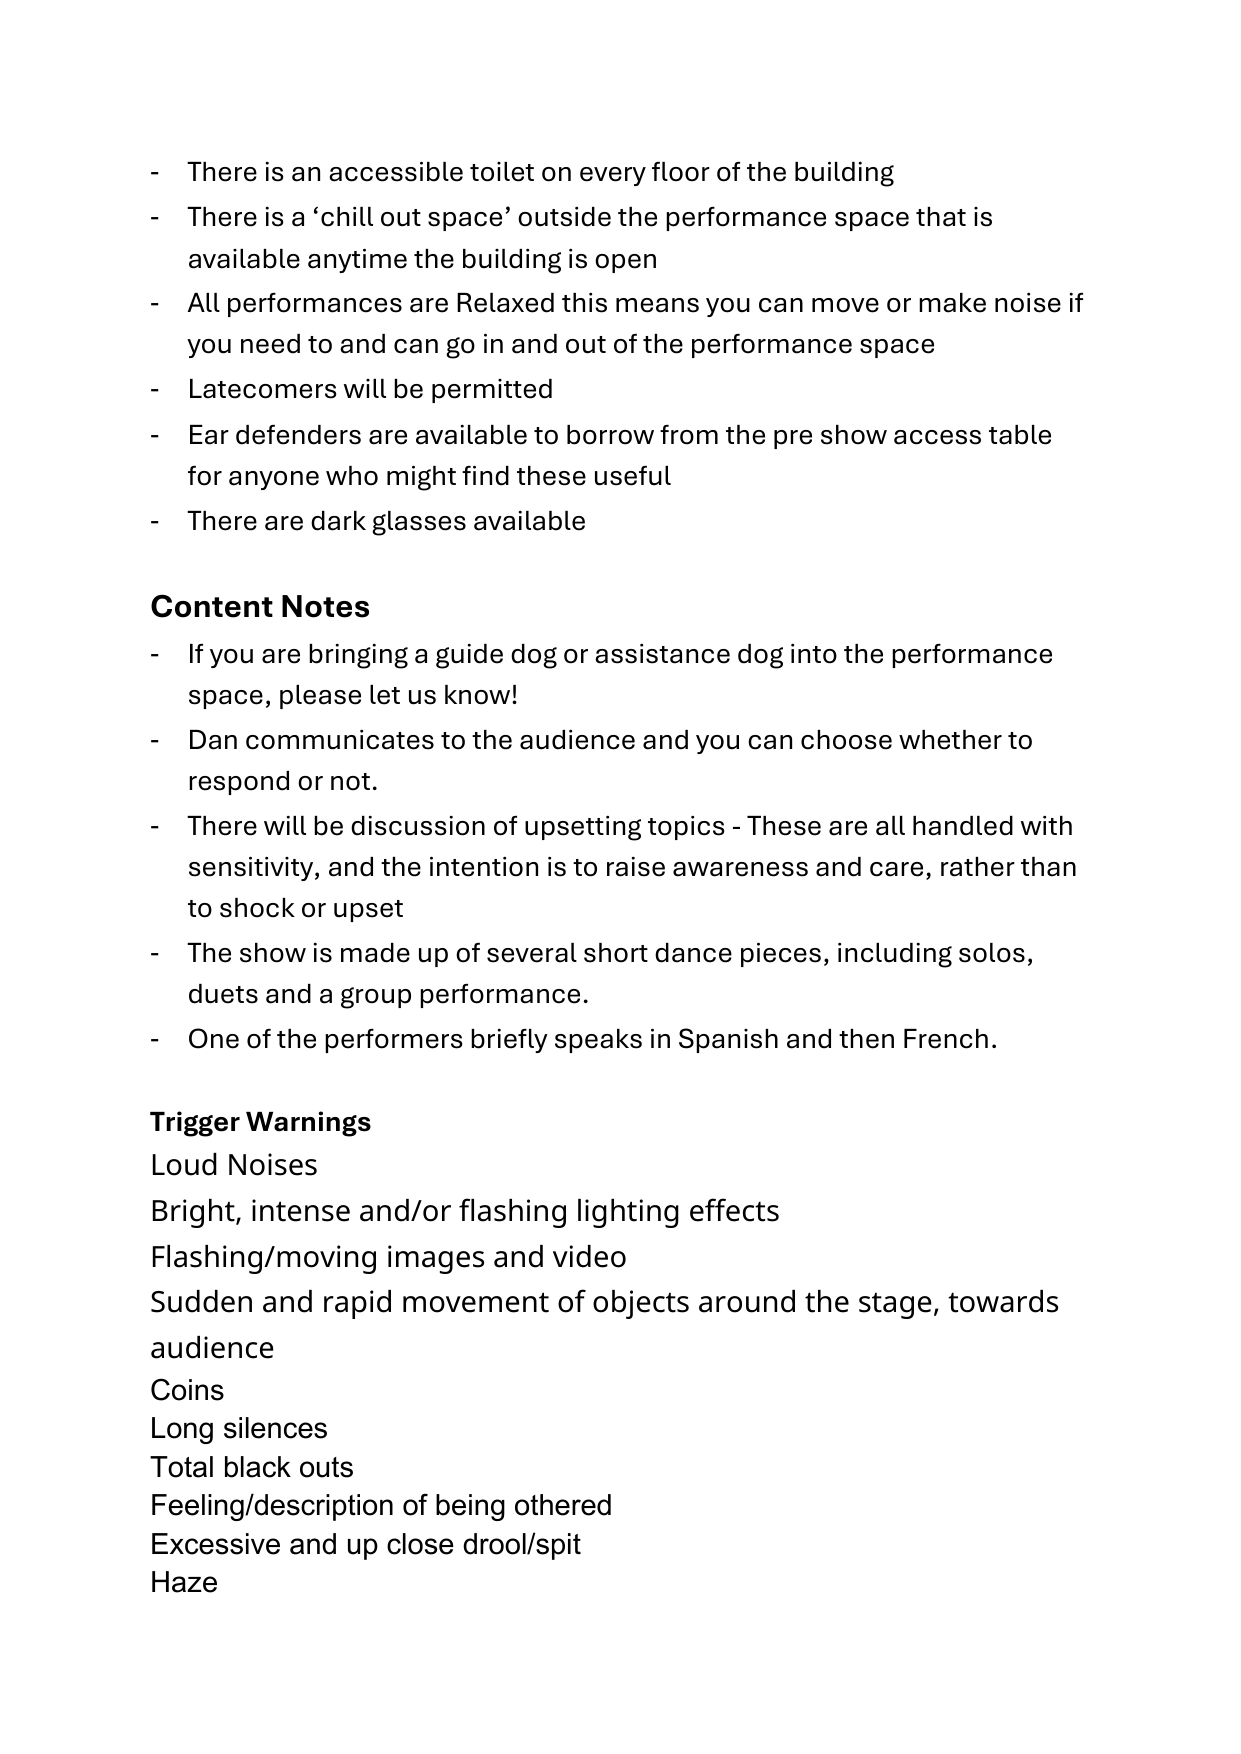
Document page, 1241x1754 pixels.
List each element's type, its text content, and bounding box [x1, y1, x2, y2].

list There is a ‘chill out space’ outside the performance space that is available anytime the building is open [150, 196, 1090, 276]
text Sudden and rapid movement of objects around the stage, towards audience [150, 1281, 1090, 1367]
text Feeling/description of being othered [150, 1488, 1090, 1522]
list There are dark glasses available [150, 499, 1090, 539]
text Loud Noises [150, 1144, 1090, 1184]
list All performances are Relaxed this means you can move or make noise if you need to and can go in and out of the performance space [150, 282, 1090, 362]
list There is an accessible toilet on every floor of the building [150, 150, 1090, 190]
list Dan communicates to the audience and you can choose whether to respond or not. [150, 718, 1090, 799]
list If you are bringing a guide dog or assistance dog into the performance space, please let us know! [150, 632, 1090, 713]
text Haze [150, 1565, 1090, 1599]
text Total black outs [150, 1450, 1090, 1483]
list One of the performers briefly speaks in Spanish and then French. [150, 1017, 1090, 1057]
text Excessive and up close drool/spit [150, 1527, 1090, 1560]
list Latecomers will be permitted [150, 367, 1090, 407]
text Long silences [150, 1411, 1090, 1445]
list Ear defenders are available to borrow from the pre show access table for anyone who might find these useful [150, 413, 1090, 494]
list There will be discussion of upsetting topics - These are all handled with sensitivity, and the intention is to raise awareness and care, rather than to shock or upset [150, 804, 1090, 926]
text Content Notes [150, 586, 1090, 626]
text Flashing/moving images and video [150, 1236, 1090, 1276]
text Bright, intense and/or flashing lighting effects [150, 1190, 1090, 1230]
text Trigger Warnings [150, 1104, 1090, 1139]
list The show is made up of several short dance pieces, including solos, duets and a group performance. [150, 931, 1090, 1012]
text Coins [150, 1373, 1090, 1406]
